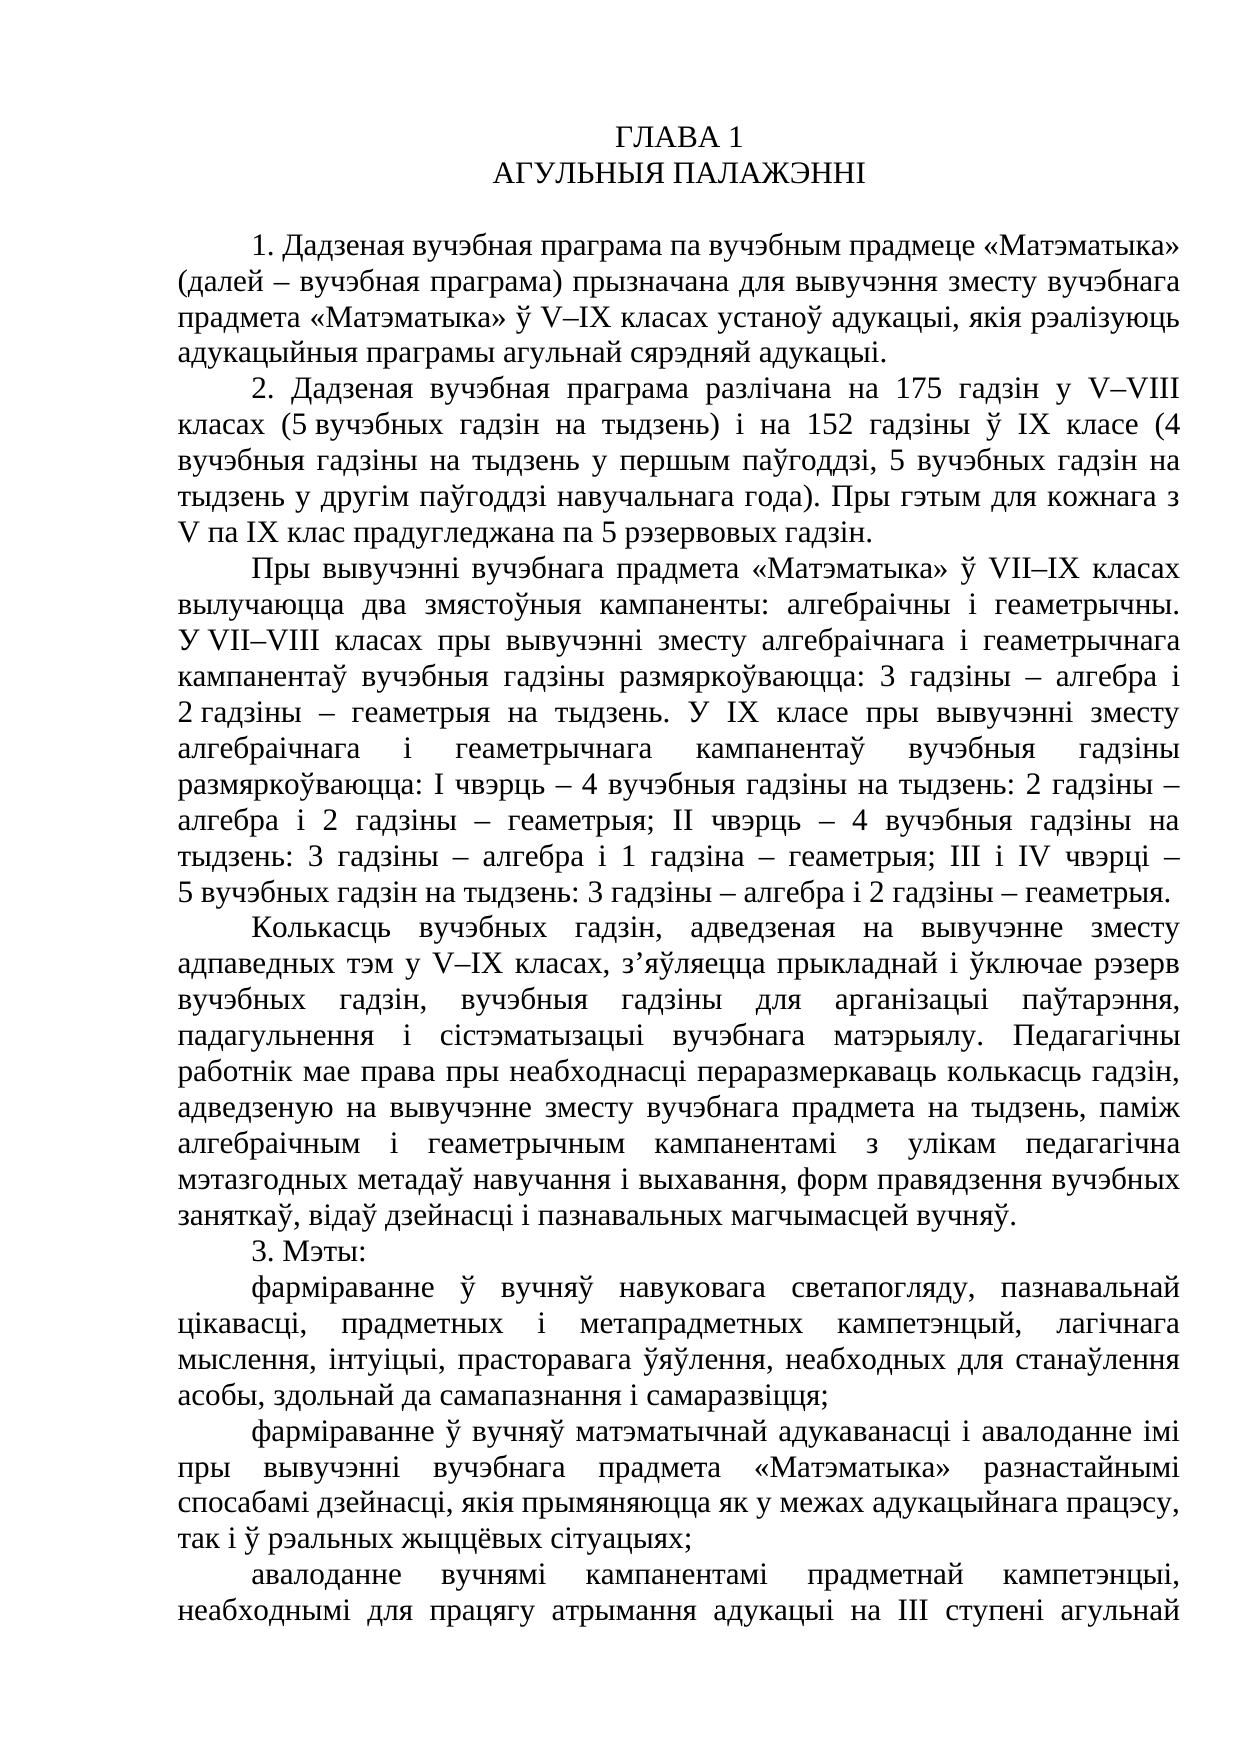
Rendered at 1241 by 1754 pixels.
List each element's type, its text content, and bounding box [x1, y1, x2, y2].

text фарміраванне ў вучняў навуковага светапогляду, пазнавальнай цікавасці, прадметных і метапрадметных кампетэнцый, лагічнага мыслення, інтуіцыі, прасторавага ўяўлення, неабходных для станаўлення асобы, здольнай да самапазнання і самаразвіцця; [177, 1268, 1181, 1412]
text Пры вывучэнні вучэбнага прадмета «Матэматыка» ў VII–IX класах вылучаюцца два змястоўныя кампаненты: алгебраічны і геаметрычны. У VII–VIII класах пры вывучэнні зместу алгебраічнага і геаметрычнага кампанентаў вучэбныя гадзіны размяркоўваюцца: 3 гадзіны – алгебра і 2 гадзіны – геаметрыя на тыдзень. У IX класе пры вывучэнні зместу алгебраічнага і геаметрычнага кампанентаў вучэбныя гадзіны размяркоўваюцца: I чвэрць – 4 вучэбныя гадзіны на тыдзень: 2 гадзіны – алгебра і 2 гадзіны – геаметрыя; II чвэрць – 4 вучэбныя гадзіны на тыдзень: 3 гадзіны – алгебра і 1 гадзіна – геаметрыя; III і IV чвэрці – 5 вучэбных гадзін на тыдзень: 3 гадзіны – алгебра і 2 гадзіны – геаметрыя. [177, 549, 1181, 909]
text 1. Дадзеная вучэбная праграма па вучэбным прадмеце «Матэматыка» (далей – вучэбная праграма) прызначана для вывучэння зместу вучэбнага прадмета «Матэматыка» ў V–IX класах устаноў адукацыі, якія рэалізуюць адукацыйныя праграмы агульнай сярэдняй адукацыі. [177, 226, 1181, 370]
text ГЛАВА 1 [177, 118, 1181, 154]
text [177, 1556, 1181, 1627]
text 2. Дадзеная вучэбная праграма разлічана на 175 гадзін у V–VIII класах (5 вучэбных гадзін на тыдзень) і на 152 гадзіны ў IX класе (4 вучэбныя гадзіны на тыдзень у першым паўгоддзі, 5 вучэбных гадзін на тыдзень у другім паўгоддзі навучальнага года). Пры гэтым для кожнага з V па IX клас прадугледжана па 5 рэзервовых гадзін. [177, 370, 1181, 549]
text фарміраванне ў вучняў матэматычнай адукаванасці і авалоданне імі пры вывучэнні вучэбнага прадмета «Матэматыка» разнастайнымі спосабамі дзейнасці, якія прымяняюцца як у межах адукацыйнага працэсу, так і ў рэальных жыццёвых сітуацыях; [177, 1412, 1181, 1556]
text 3. Мэты: [177, 1232, 1181, 1268]
text АГУЛЬНЫЯ ПАЛАЖЭННІ [177, 154, 1181, 190]
text Колькасць вучэбных гадзін, адведзеная на вывучэнне зместу адпаведных тэм у V–IX класах, з’яўляецца прыкладнай і ўключае рэзерв вучэбных гадзін, вучэбныя гадзіны для арганізацыі паўтарэння, падагульнення і сістэматызацыі вучэбнага матэрыялу. Педагагічны работнік мае права пры неабходнасці пераразмеркаваць колькасць гадзін, адведзеную на вывучэнне зместу вучэбнага прадмета на тыдзень, паміж алгебраічным і геаметрычным кампанентамі з улікам педагагічна мэтазгодных метадаў навучання і выхавання, форм правядзення вучэбных заняткаў, відаў дзейнасці і пазнавальных магчымасцей вучняў. [177, 909, 1181, 1232]
